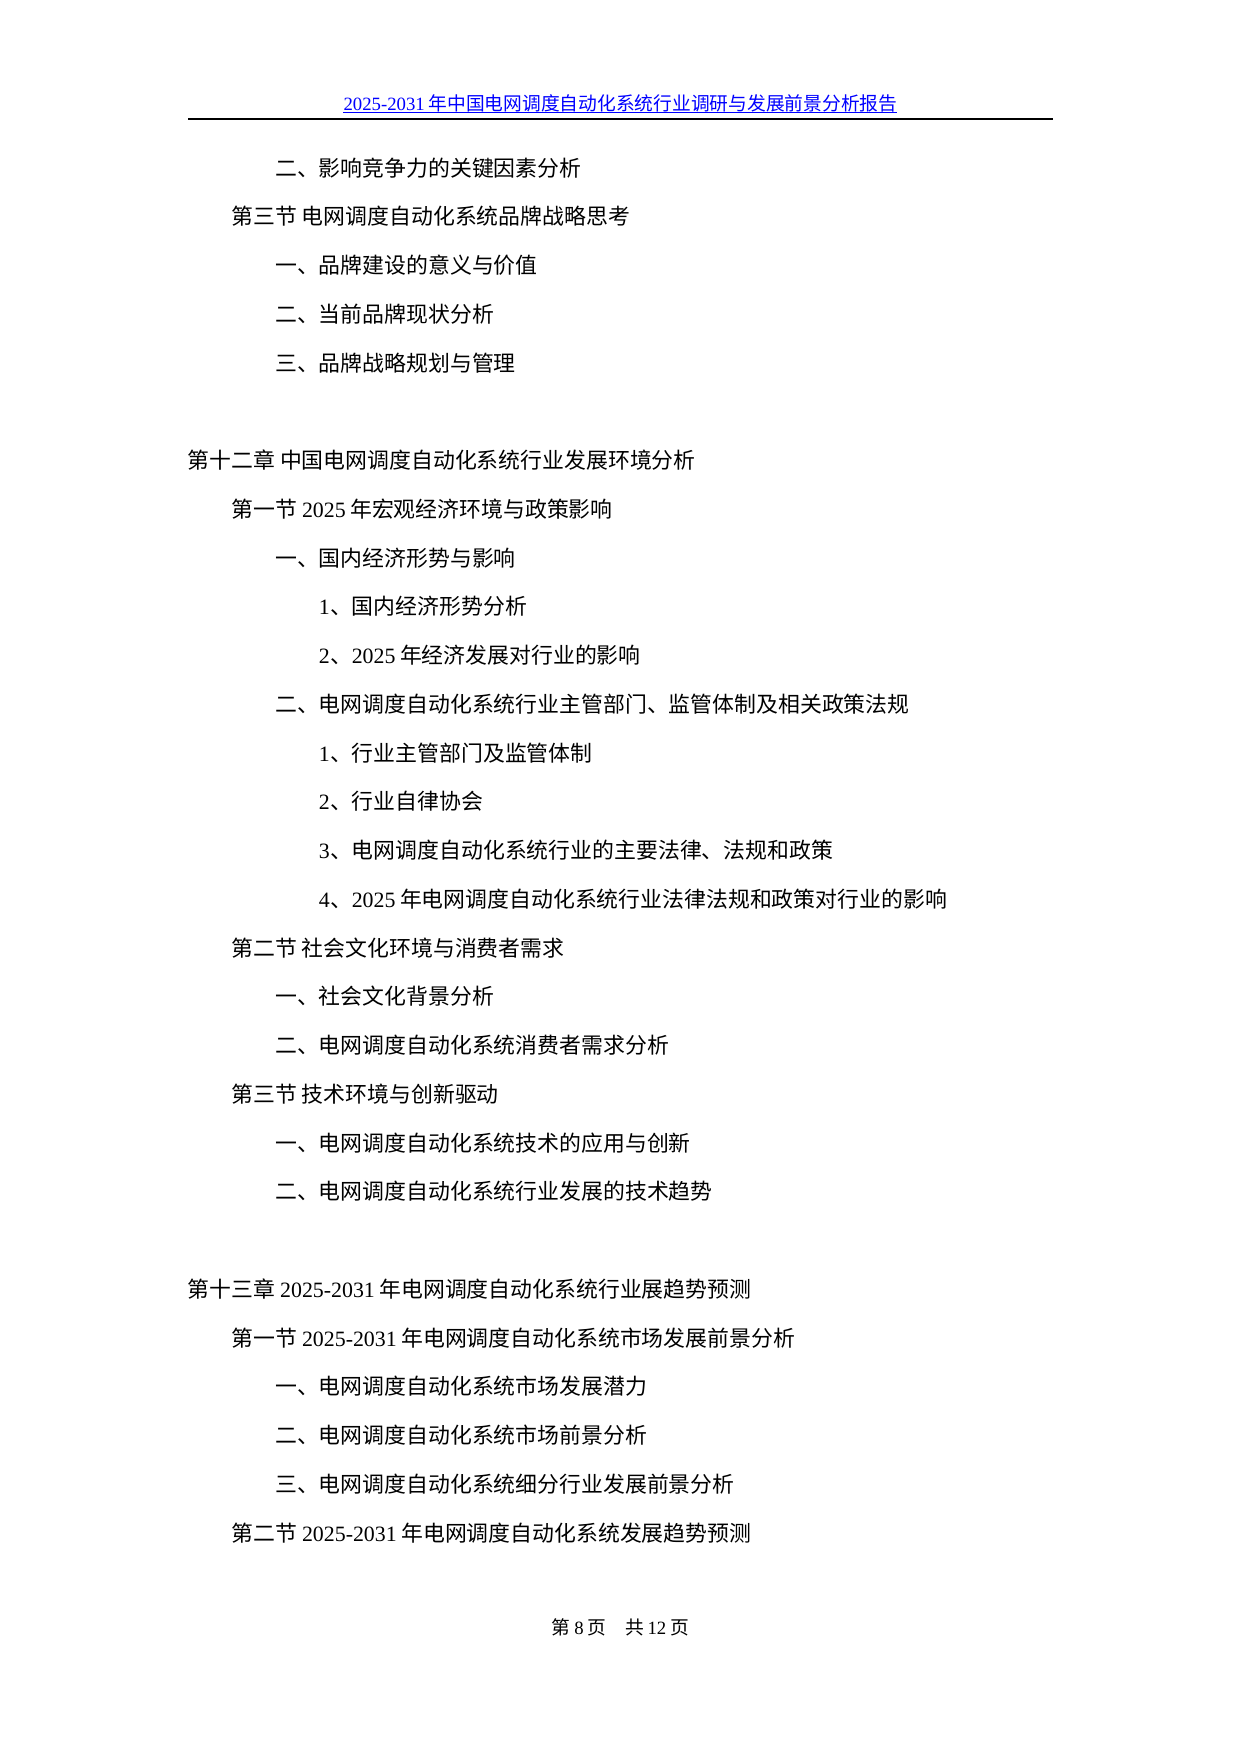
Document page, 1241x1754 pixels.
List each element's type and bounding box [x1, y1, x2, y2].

text [187, 150, 1053, 1548]
